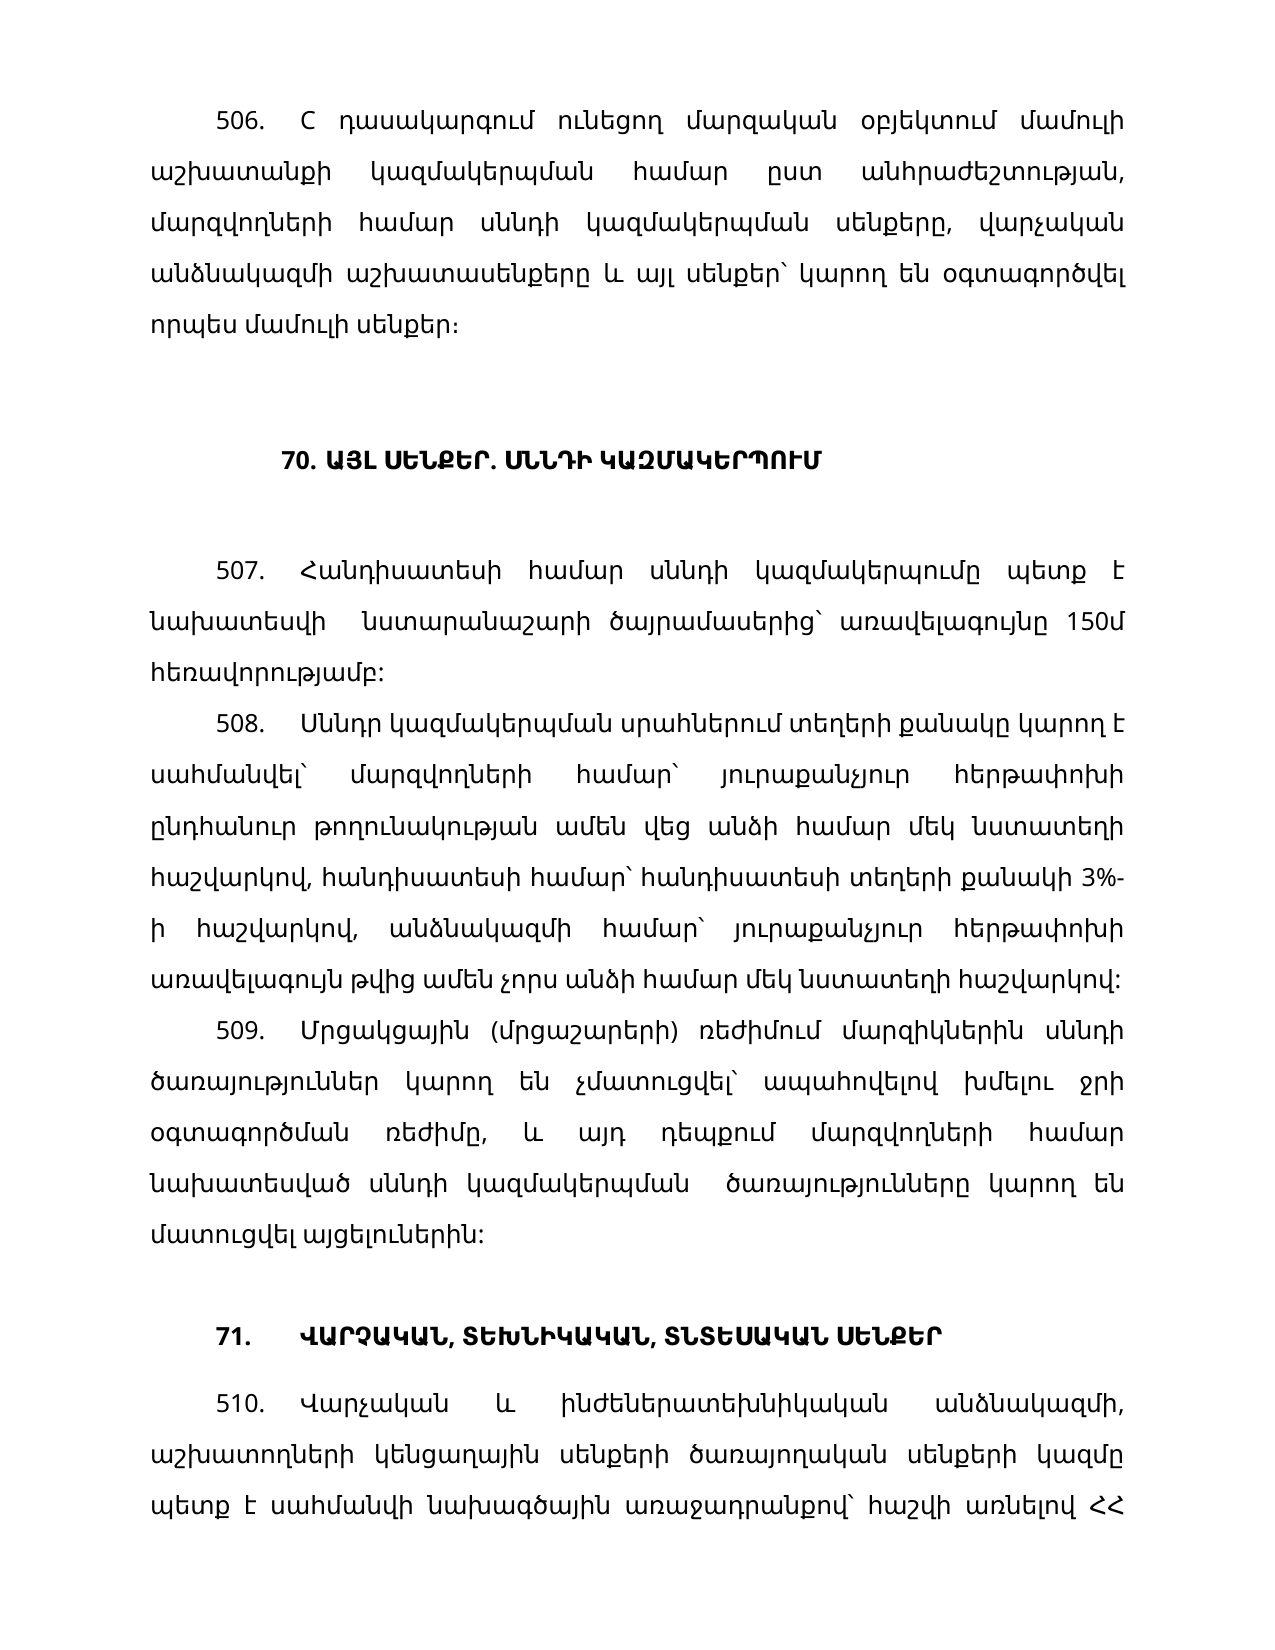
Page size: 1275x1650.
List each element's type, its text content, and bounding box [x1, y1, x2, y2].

list ՎԱՐՉԱԿԱՆ, ՏԵԽՆԻԿԱԿԱՆ, ՏՆՏԵՍԱԿԱՆ ՍԵՆՔԵՐ [159, 1318, 1125, 1353]
list Մրցակցային (մրցաշարերի) ռեժիմում մարզիկներին սննդի ծառայություններ կարող են չմատուցվել՝ ապահովելով խմելու ջրի օգտագործման ռեժիմը, և այդ դեպքում մարզվողների համար նախատեսված սննդի կազմակերպման ծառայությունները կարող են մատուցվել այցելուներին: [150, 1012, 1125, 1251]
list ԱՅԼ ՍԵՆՔԵՐ. ՍՆՆԴԻ ԿԱԶՄԱԿԵՐՊՈՒՄ [281, 443, 1125, 477]
list Հանդիսատեսի համար սննդի կազմակերպումը պետք է նախատեսվի նստարանաշարի ծայրամասերից՝ առավելագույնը 150մ հեռավորությամբ: [150, 553, 1125, 689]
list C դասակարգում ունեցող մարզական օբյեկտում մամուլի աշխատանքի կազմակերպման համար ըստ անհրաժեշտության, մարզվողների համար սննդի կազմակերպման սենքերը, վարչական անձնակազմի աշխատասենքերը և այլ սենքեր՝ կարող են օգտագործվել որպես մամուլի սենքեր։ [150, 103, 1125, 341]
list Սննդր կազմակերպման սրահներում տեղերի քանակը կարող է սահմանվել՝ մարզվողների համար՝ յուրաքանչյուր հերթափոխի ընդհանուր թողունակության ամեն վեց անձի համար մեկ նստատեղի հաշվարկով, հանդիսատեսի համար՝ հանդիսատեսի տեղերի քանակի 3%-ի հաշվարկով, անձնակազմի համար՝ յուրաքանչյուր հերթափոխի առավելագույն թվից ամեն չորս անձի համար մեկ նստատեղի հաշվարկով: [150, 706, 1125, 995]
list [150, 1386, 1125, 1522]
